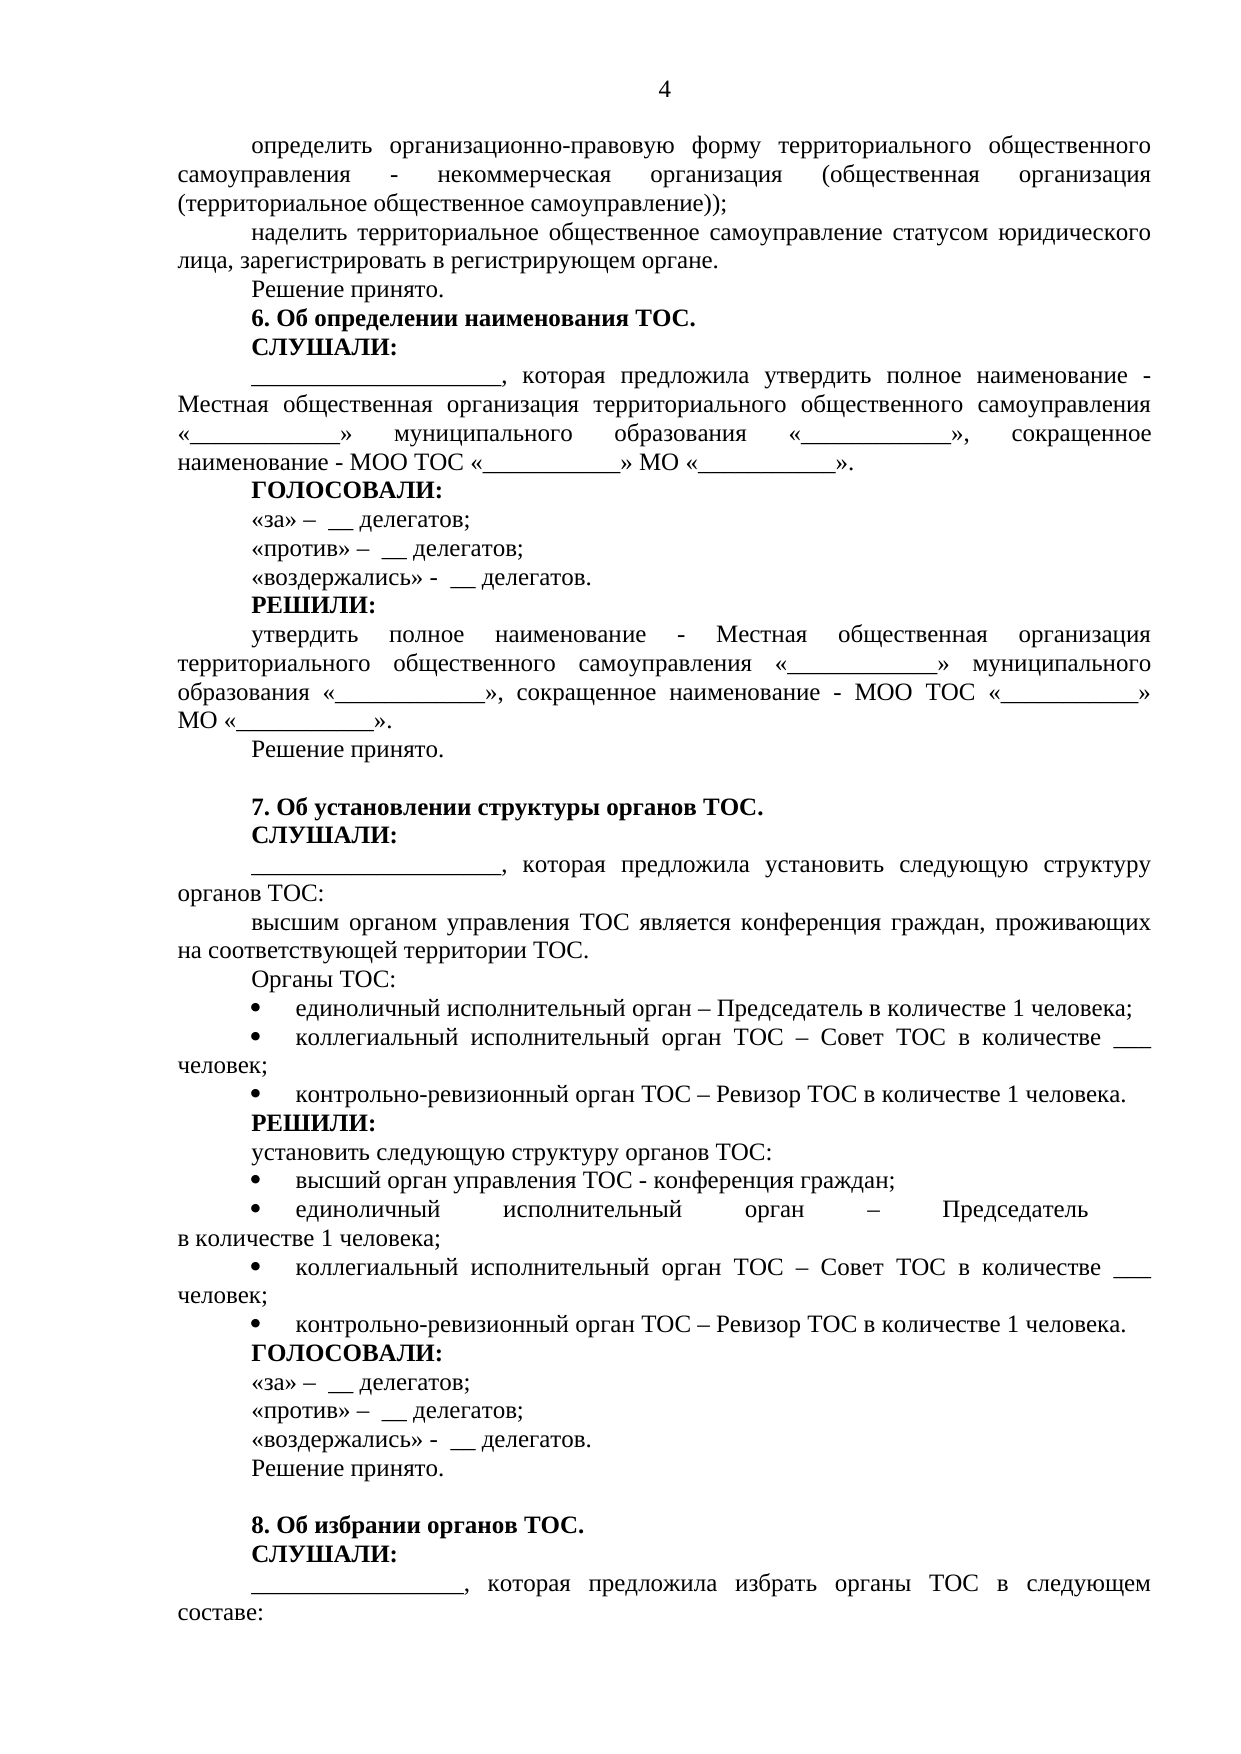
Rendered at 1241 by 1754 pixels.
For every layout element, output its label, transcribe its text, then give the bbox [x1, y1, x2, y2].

text «против» – __ делегатов; [177, 533, 1152, 562]
text 6. Об определении наименования ТОС. [177, 303, 1152, 332]
text «воздержались» - __ делегатов. [177, 1424, 1152, 1453]
text РЕШИЛИ: [177, 1108, 1152, 1137]
text 7. Об установлении структуры органов ТОС. [177, 792, 1152, 821]
list коллегиальный исполнительный орган ТОС – Совет ТОС в количестве ___ человек; [177, 1022, 1152, 1079]
text ____________________, которая предложила установить следующую структуру органов ТОС: [177, 849, 1152, 907]
text утвердить полное наименование - Местная общественная организация территориального общественного самоуправления «____________» муниципального образования «____________», сокращенное наименование - МОО ТОС «___________» МО «___________». [177, 619, 1152, 734]
list коллегиальный исполнительный орган ТОС – Совет ТОС в количестве ___ человек; [177, 1252, 1152, 1309]
list единоличный исполнительный орган – Председатель в количестве 1 человека; [177, 993, 1152, 1022]
text установить следующую структуру органов ТОС: [177, 1137, 1152, 1166]
text СЛУШАЛИ: [177, 821, 1152, 849]
list контрольно-ревизионный орган ТОС – Ревизор ТОС в количестве 1 человека. [177, 1309, 1152, 1338]
text «за» – __ делегатов; [177, 504, 1152, 533]
text ____________________, которая предложила утвердить полное наименование - Местная общественная организация территориального общественного самоуправления «____________» муниципального образования «____________», сокращенное наименование - МОО ТОС «___________» МО «___________». [177, 361, 1152, 476]
text СЛУШАЛИ: [177, 332, 1152, 361]
text высшим органом управления ТОС является конференция граждан, проживающих на соответствующей территории ТОС. [177, 907, 1152, 964]
text «воздержались» - __ делегатов. [177, 562, 1152, 591]
text Решение принято. [177, 1453, 1152, 1482]
text ГОЛОСОВАЛИ: [177, 1338, 1152, 1367]
text 8. Об избрании органов ТОС. [177, 1511, 1152, 1539]
list контрольно-ревизионный орган ТОС – Ревизор ТОС в количестве 1 человека. [177, 1079, 1152, 1108]
text «против» – __ делегатов; [177, 1396, 1152, 1424]
text РЕШИЛИ: [177, 591, 1152, 619]
text СЛУШАЛИ: [177, 1539, 1152, 1568]
text Органы ТОС: [177, 964, 1152, 993]
text Решение принято. [177, 734, 1152, 763]
text «за» – __ делегатов; [177, 1367, 1152, 1396]
list единоличный исполнительный орган – Председатель в количестве 1 человека; [177, 1194, 1152, 1252]
list высший орган управления ТОС - конференция граждан; [177, 1166, 1152, 1194]
text _________________, которая предложила избрать органы ТОС в следующем составе: [177, 1568, 1152, 1626]
text ГОЛОСОВАЛИ: [177, 476, 1152, 504]
text определить организационно-правовую форму территориального общественного самоуправления - некоммерческая организация (общественная организация (территориальное общественное самоуправление)); [177, 131, 1152, 217]
text наделить территориальное общественное самоуправление статусом юридического лица, зарегистрировать в регистрирующем органе. [177, 217, 1152, 274]
text Решение принято. [177, 274, 1152, 303]
